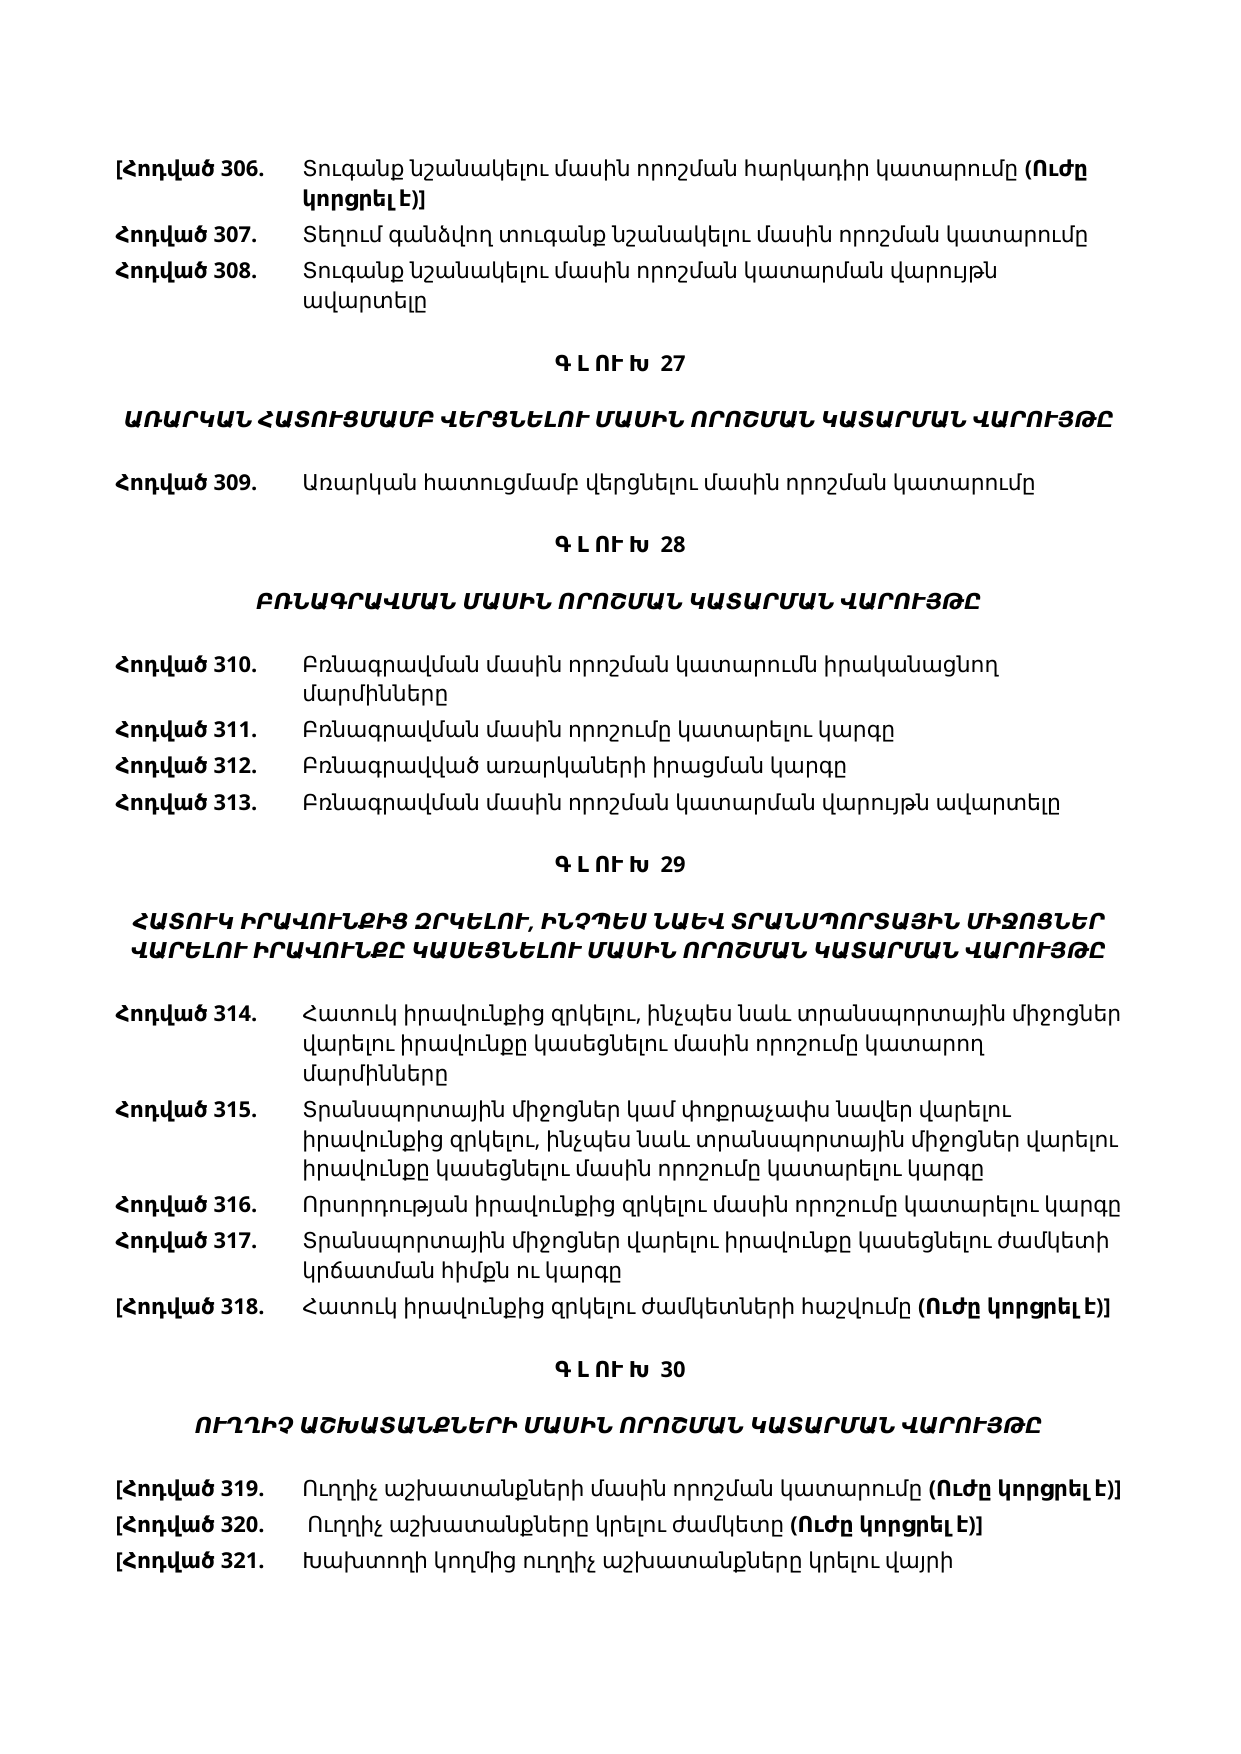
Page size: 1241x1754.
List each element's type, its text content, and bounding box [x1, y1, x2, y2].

table_cell Առարկան հատուցմամբ վերցնելու մասին որոշման կատարումը [299, 464, 1128, 499]
table_cell Հոդված 312. [112, 747, 299, 783]
table_cell Տուգանք նշանակելու մասին որոշման հարկադիր կատարումը (Ուժը կորցրել է)] [299, 150, 1128, 216]
table_cell Հոդված 313. [112, 783, 299, 819]
table_cell Տուգանք նշանակելու մասին որոշման կատարման վարույթն ավարտելը [299, 252, 1128, 318]
table_cell Հոդված 311. [112, 711, 299, 747]
table_cell Բռնագրավման մասին որոշման կատարումն իրականացնող մարմինները [299, 645, 1128, 711]
table_cell [Հոդված 319. [112, 1470, 299, 1506]
table_cell Բռնագրավման մասին որոշման կատարման վարույթն ավարտելը [299, 783, 1128, 819]
table_cell Ուղղիչ աշխատանքները կրելու ժամկետը (Ուժը կորցրել է)] [299, 1506, 1128, 1542]
table_cell [Հոդված 320. [112, 1506, 299, 1542]
table_cell Բռնագրավման մասին որոշումը կատարելու կարգը [299, 711, 1128, 747]
table_cell Հոդված 316. [112, 1186, 299, 1222]
table_cell Գ Լ ՈՒ Խ 28 ԲՌՆԱԳՐԱՎՄԱՆ ՄԱՍԻՆ ՈՐՈՇՄԱՆ ԿԱՏԱՐՄԱՆ ՎԱՐՈՒՅԹԸ [112, 500, 1128, 645]
table_cell Հոդված 308. [112, 252, 299, 318]
table_cell Հոդված 317. [112, 1222, 299, 1288]
table_cell [Հոդված 318. [112, 1288, 299, 1324]
table_cell Որսորդության իրավունքից զրկելու մասին որոշումը կատարելու կարգը [299, 1186, 1128, 1222]
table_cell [299, 1542, 1128, 1578]
table_cell Հոդված 314. [112, 995, 299, 1091]
table_cell Տեղում գանձվող տուգանք նշանակելու մասին որոշման կատարումը [299, 216, 1128, 252]
table_cell Հոդված 315. [112, 1091, 299, 1186]
table_cell Հոդված 307. [112, 216, 299, 252]
table_cell Ուղղիչ աշխատանքների մասին որոշման կատարումը (Ուժը կորցրել է)] [299, 1470, 1128, 1506]
table_cell Բռնագրավված առարկաների իրացման կարգը [299, 747, 1128, 783]
table_cell [Հոդված 321. [112, 1542, 299, 1578]
table_cell Հոդված 309. [112, 464, 299, 499]
table_cell Տրանսպորտային միջոցներ վարելու իրավունքը կասեցնելու ժամկետի կրճատման հիմքն ու կարգը [299, 1222, 1128, 1288]
table_cell Գ Լ ՈՒ Խ 29 ՀԱՏՈՒԿ ԻՐԱՎՈՒՆՔԻՑ ԶՐԿԵԼՈՒ, ԻՆՉՊԵՍ ՆԱԵՎ ՏՐԱՆՍՊՈՐՏԱՅԻՆ ՄԻՋՈՑՆԵՐ ՎԱՐԵԼՈՒ ԻՐԱՎՈՒՆՔԸ ԿԱՍԵՑՆԵԼՈՒ ՄԱՍԻՆ ՈՐՈՇՄԱՆ ԿԱՏԱՐՄԱՆ ՎԱՐՈՒՅԹԸ [112, 819, 1128, 995]
table_cell Հատուկ իրավունքից զրկելու, ինչպես նաև տրանսպորտային միջոցներ վարելու իրավունքը կասեցնելու մասին որոշումը կատարող մարմինները [299, 995, 1128, 1091]
table_cell Գ Լ ՈՒ Խ 30 ՈՒՂՂԻՉ ԱՇԽԱՏԱՆՔՆԵՐԻ ՄԱՍԻՆ ՈՐՈՇՄԱՆ ԿԱՏԱՐՄԱՆ ՎԱՐՈՒՅԹԸ [112, 1324, 1128, 1470]
table_cell Տրանսպորտային միջոցներ կամ փոքրաչափս նավեր վարելու իրավունքից զրկելու, ինչպես նաև տրանսպորտային միջոցներ վարելու իրավունքը կասեցնելու մասին որոշումը կատարելու կարգը [299, 1091, 1128, 1186]
table_cell Հոդված 310. [112, 645, 299, 711]
table_cell Հատուկ իրավունքից զրկելու ժամկետների հաշվումը (Ուժը կորցրել է)] [299, 1288, 1128, 1324]
table_cell Գ Լ ՈՒ Խ 27 ԱՌԱՐԿԱՆ ՀԱՏՈՒՑՄԱՄԲ ՎԵՐՑՆԵԼՈՒ ՄԱՍԻՆ ՈՐՈՇՄԱՆ ԿԱՏԱՐՄԱՆ ՎԱՐՈՒՅԹԸ [112, 318, 1128, 463]
table_cell [Հոդված 306. [112, 150, 299, 216]
